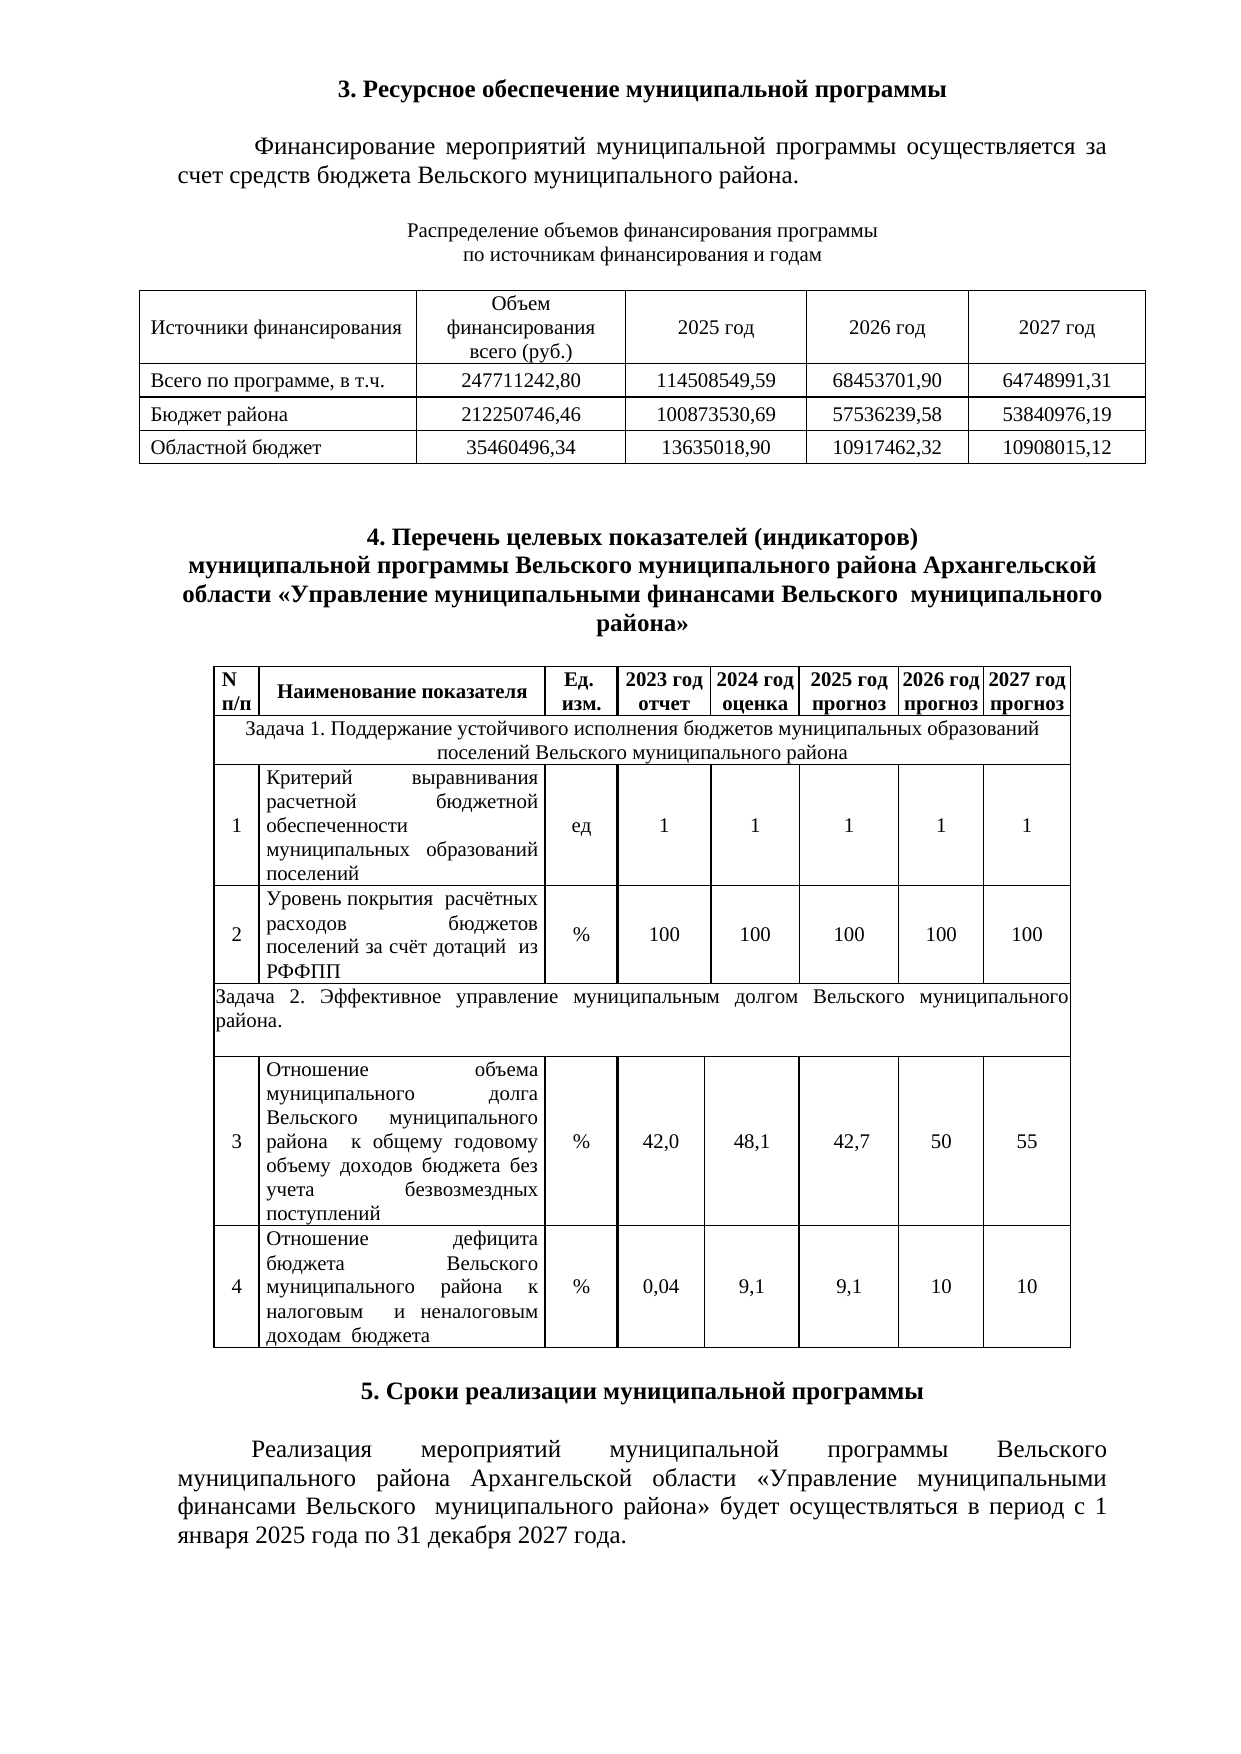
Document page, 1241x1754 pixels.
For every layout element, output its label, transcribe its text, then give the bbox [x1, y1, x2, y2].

table_header Источники финансирования [140, 291, 416, 363]
table_cell 10 [984, 1226, 1070, 1347]
table_cell 1 [712, 765, 799, 885]
table_cell 100 [899, 886, 983, 983]
text 4. Перечень целевых показателей (индикаторов) [177, 522, 1107, 551]
table_cell % [546, 886, 616, 983]
table_cell Областной бюджет [140, 431, 416, 463]
table_cell 3 [215, 1057, 258, 1225]
table_header 2027 год прогноз [984, 667, 1070, 715]
table_cell 100873530,69 [626, 398, 806, 430]
table_cell 2 [215, 886, 258, 983]
table_cell 114508549,59 [626, 364, 806, 396]
table_header 2024 год оценка [711, 667, 798, 715]
table_cell 1 [215, 765, 258, 885]
text по источникам финансирования и годам [177, 242, 1107, 266]
table_cell 9,1 [800, 1226, 898, 1347]
table_header 2025 год прогноз [800, 667, 898, 715]
table_cell 48,1 [705, 1057, 798, 1225]
table_cell 0,04 [619, 1226, 704, 1347]
table_cell Отношение объема муниципального долга Вельского муниципального района к общему годовому объему доходов бюджета без учета безвозмездных поступлений [260, 1057, 544, 1225]
table_cell 57536239,58 [807, 398, 968, 430]
table_header 2023 год отчет [619, 667, 710, 715]
table_cell Задача 1. Поддержание устойчивого исполнения бюджетов муниципальных образований поселений Вельского муниципального района [215, 716, 1070, 764]
text 3. Ресурсное обеспечение муниципальной программы [177, 74, 1107, 103]
table_cell 64748991,31 [969, 364, 1145, 396]
text Реализация мероприятий муниципальной программы Вельского муниципального района Архангельской области «Управление муниципальными финансами Вельского муниципального района» будет осуществляться в период с 1 января 2025 года по 31 декабря 2027 года. [177, 1434, 1107, 1549]
table_cell 13635018,90 [626, 431, 806, 463]
table_cell 1 [899, 765, 983, 885]
table_cell 10 [899, 1226, 983, 1347]
table_cell Задача 2. Эффективное управление муниципальным долгом Вельского муниципального района. [215, 984, 1070, 1056]
text 5. Сроки реализации муниципальной программы [177, 1376, 1107, 1405]
table_cell 68453701,90 [807, 364, 968, 396]
table_cell Отношение дефицита бюджета Вельского муниципального района к налоговым и неналоговым доходам бюджета [260, 1226, 544, 1347]
table_cell Бюджет района [140, 398, 416, 430]
table_header Ед. изм. [546, 667, 616, 715]
table_cell 100 [712, 886, 799, 983]
table_cell 100 [984, 886, 1070, 983]
table_cell 35460496,34 [417, 431, 625, 463]
table_header Объем финансирования всего (руб.) [417, 291, 625, 363]
table_cell 10917462,32 [807, 431, 968, 463]
table_cell 42,7 [800, 1057, 898, 1225]
table_cell Уровень покрытия расчётных расходов бюджетов поселений за счёт дотаций из РФФПП [260, 886, 544, 983]
table_cell 9,1 [705, 1226, 798, 1347]
table_cell % [546, 1226, 616, 1347]
table_cell 50 [899, 1057, 983, 1225]
text Распределение объемов финансирования программы [177, 218, 1107, 242]
table_cell 100 [619, 886, 710, 983]
table_cell 10908015,12 [969, 431, 1145, 463]
table_cell 42,0 [619, 1057, 704, 1225]
table_cell 1 [984, 765, 1070, 885]
table_header 2026 год прогноз [899, 667, 983, 715]
table_header 2025 год [626, 291, 806, 363]
text Финансирование мероприятий муниципальной программы осуществляется за счет средств бюджета Вельского муниципального района. [177, 131, 1107, 189]
table_cell 247711242,80 [417, 364, 625, 396]
table_cell 1 [619, 765, 710, 885]
table_cell 4 [215, 1226, 258, 1347]
table_cell Всего по программе, в т.ч. [140, 364, 416, 396]
table_cell % [546, 1057, 616, 1225]
table_header Наименование показателя [260, 667, 544, 715]
table_cell 53840976,19 [969, 398, 1145, 430]
table_header 2027 год [969, 291, 1145, 363]
table_cell 212250746,46 [417, 398, 625, 430]
table_header 2026 год [807, 291, 968, 363]
table_cell 100 [800, 886, 898, 983]
table_cell 55 [984, 1057, 1070, 1225]
table_cell Критерий выравнивания расчетной бюджетной обеспеченности муниципальных образований поселений [260, 765, 544, 885]
table_header N п/п [215, 667, 258, 715]
table_cell ед [546, 765, 616, 885]
table_cell 1 [800, 765, 898, 885]
text муниципальной программы Вельского муниципального района Архангельской области «Управление муниципальными финансами Вельского муниципального района» [177, 551, 1107, 637]
